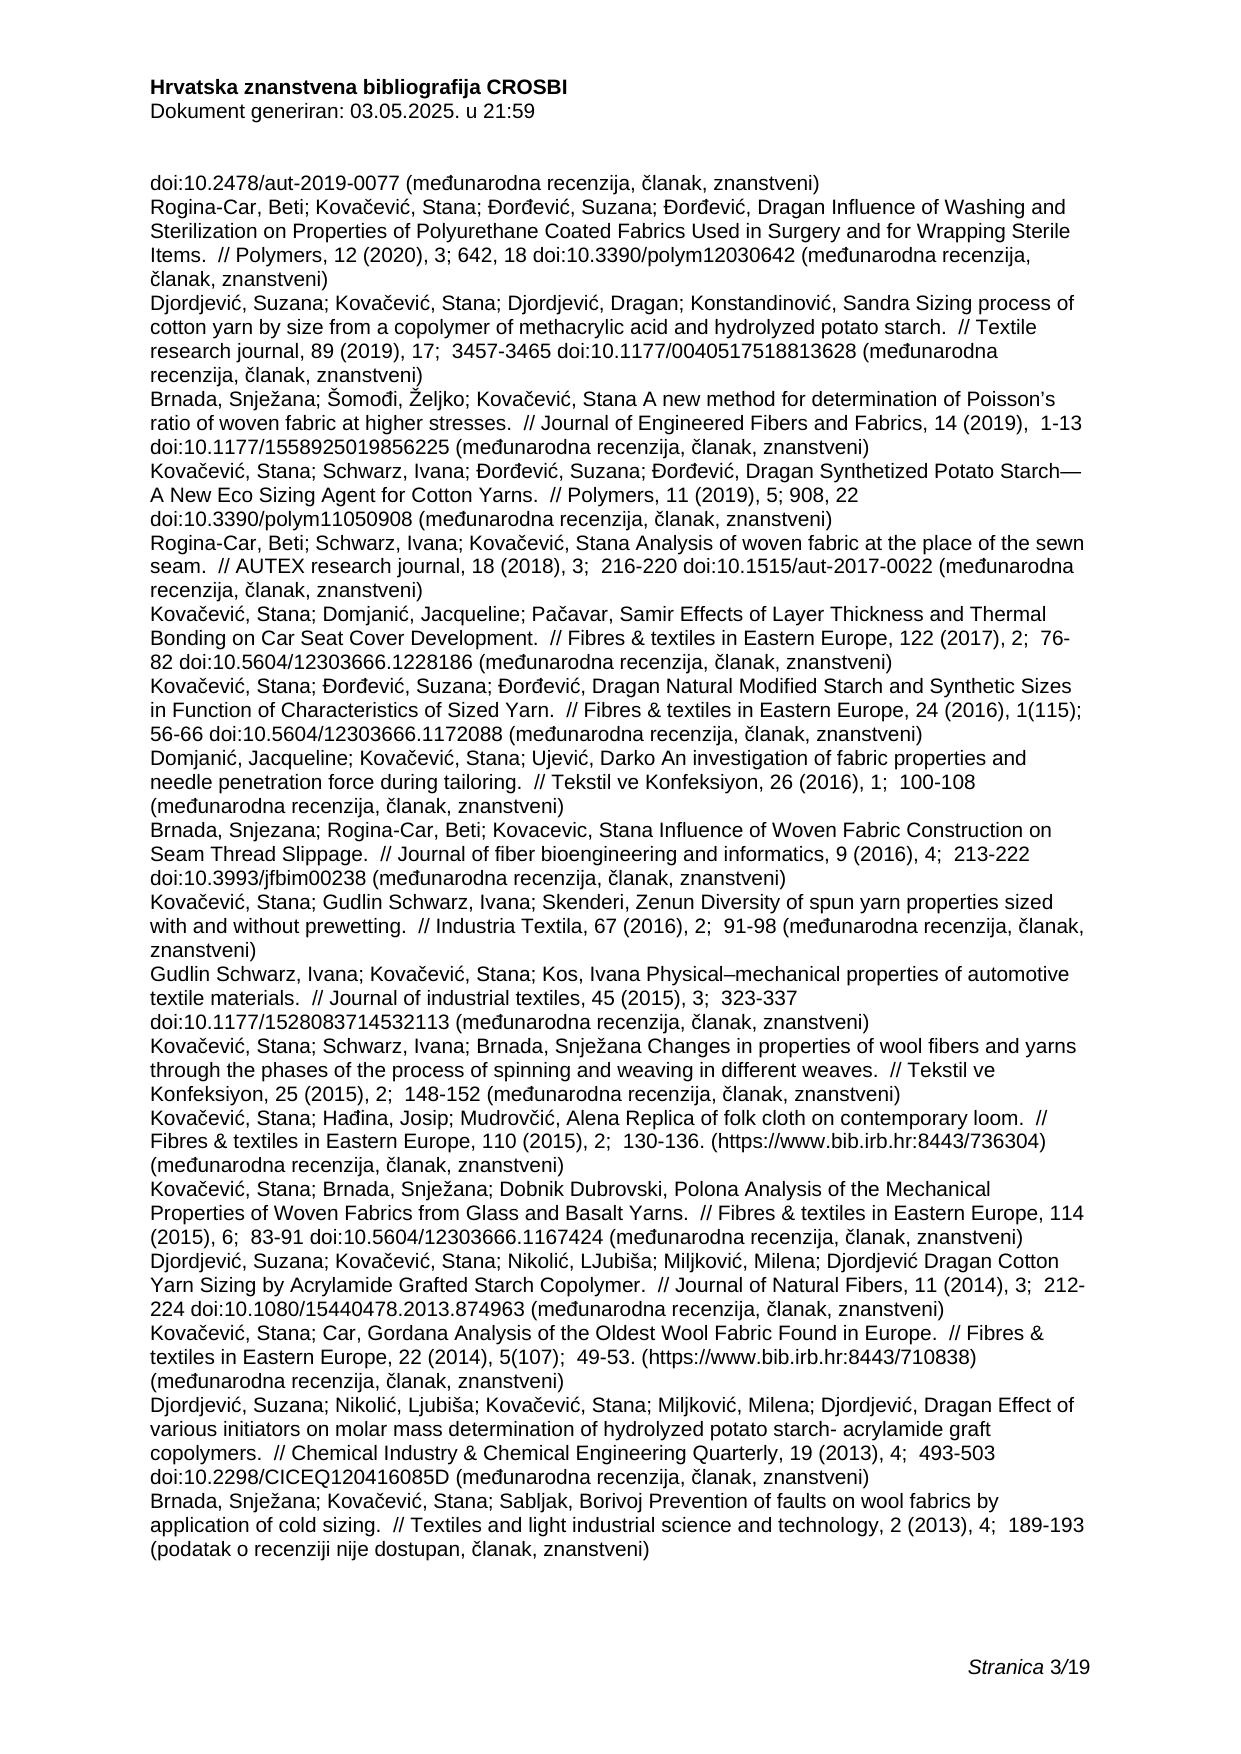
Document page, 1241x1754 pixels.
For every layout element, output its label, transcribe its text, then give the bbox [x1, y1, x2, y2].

text Rogina-Car, Beti; Kovačević, Stana; Đorđević, Suzana; Đorđević, Dragan [150, 195, 1090, 291]
text Kovačević, Stana; Domjanić, Jacqueline; Pačavar, Samir [150, 602, 1090, 674]
text Brnada, Snježana; Kovačević, Stana; Sabljak, Borivoj [150, 1489, 1090, 1561]
text Gudlin Schwarz, Ivana; Kovačević, Stana; Kos, Ivana [150, 962, 1090, 1033]
text Rogina-Car, Beti; Schwarz, Ivana; Kovačević, Stana [150, 530, 1090, 602]
text Kovačević, Stana; Brnada, Snježana; Dobnik Dubrovski, Polona [150, 1177, 1090, 1249]
text Djordjević, Suzana; Kovačević, Stana; Djordjević, Dragan; Konstandinović, Sandra [150, 291, 1090, 387]
text Kovačević, Stana; Đorđević, Suzana; Đorđević, Dragan [150, 674, 1090, 746]
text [150, 171, 1090, 195]
text Djordjević, Suzana; Nikolić, Ljubiša; Kovačević, Stana; Miljković, Milena; Djordjević, Dragan [150, 1393, 1090, 1489]
text Brnada, Snježana; Šomođi, Željko; Kovačević, Stana [150, 387, 1090, 458]
text Kovačević, Stana; Gudlin Schwarz, Ivana; Skenderi, Zenun [150, 890, 1090, 962]
text Domjanić, Jacqueline; Kovačević, Stana; Ujević, Darko [150, 746, 1090, 818]
text Kovačević, Stana; Schwarz, Ivana; Đorđević, Suzana; Đorđević, Dragan [150, 458, 1090, 530]
text Brnada, Snjezana; Rogina-Car, Beti; Kovacevic, Stana [150, 818, 1090, 890]
text Kovačević, Stana; Schwarz, Ivana; Brnada, Snježana [150, 1033, 1090, 1105]
text Djordjević, Suzana; Kovačević, Stana; Nikolić, LJubiša; Miljković, Milena; Djordjević Dragan [150, 1249, 1090, 1321]
text Kovačević, Stana; Car, Gordana [150, 1321, 1090, 1393]
text Kovačević, Stana; Hađina, Josip; Mudrovčić, Alena [150, 1105, 1090, 1177]
